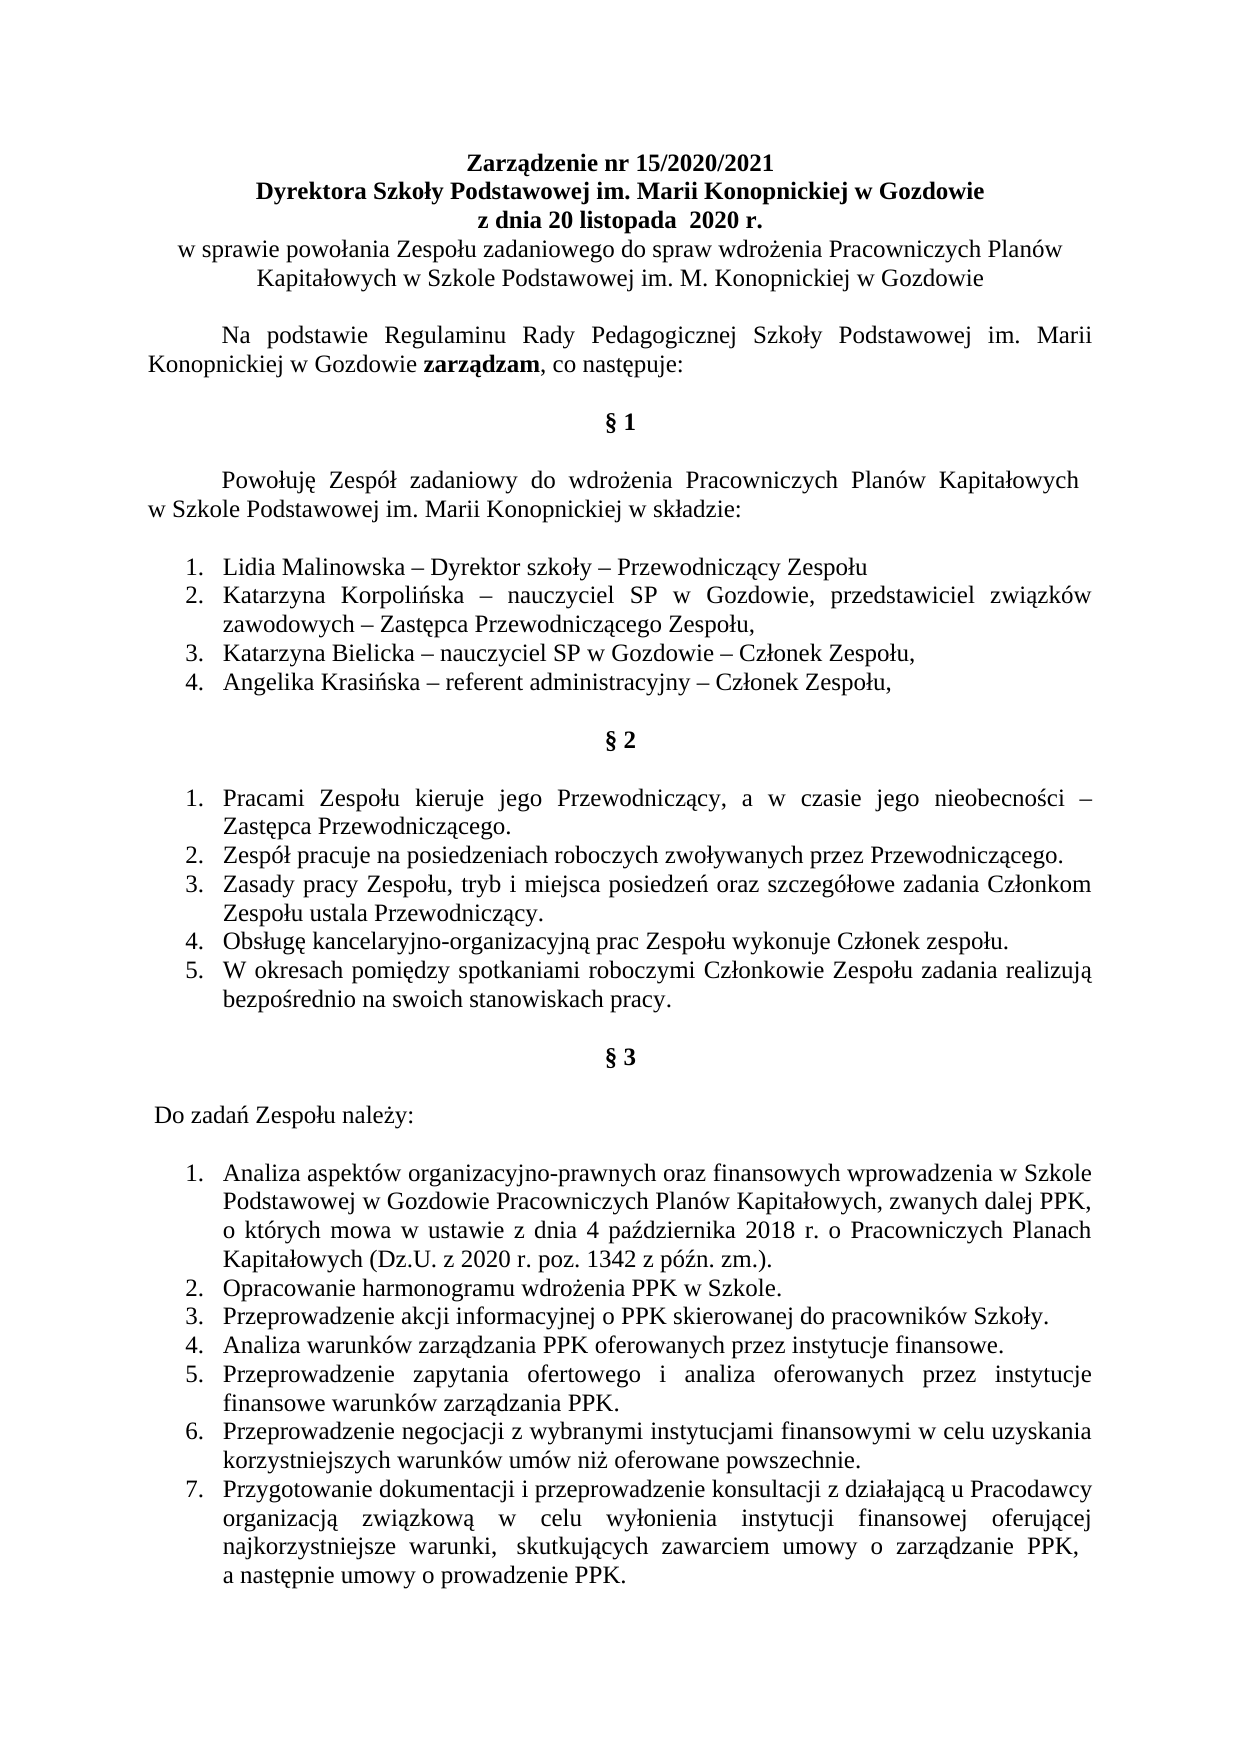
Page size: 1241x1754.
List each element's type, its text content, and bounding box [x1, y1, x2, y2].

text z dnia 20 listopada 2020 r. [148, 205, 1093, 234]
list Przygotowanie dokumentacji i przeprowadzenie konsultacji z działającą u Pracodawcy organizacją związkową w celu wyłonienia instytucji finansowej oferującej najkorzystniejsze warunki, skutkujących zawarciem umowy o zarządzanie PPK, a następnie umowy o prowadzenie PPK. [185, 1474, 1093, 1589]
list Katarzyna Bielicka – nauczyciel SP w Gozdowie – Członek Zespołu, [185, 638, 1093, 667]
list Katarzyna Korpolińska – nauczyciel SP w Gozdowie, przedstawiciel związków zawodowych – Zastępca Przewodniczącego Zespołu, [185, 581, 1093, 638]
list Angelika Krasińska – referent administracyjny – Członek Zespołu, [185, 667, 1093, 696]
text § 1 [148, 407, 1093, 436]
text Na podstawie Regulaminu Rady Pedagogicznej Szkoły Podstawowej im. Marii Konopnickiej w Gozdowie zarządzam, co następuje: [148, 321, 1093, 378]
list Analiza warunków zarządzania PPK oferowanych przez instytucje finansowe. [185, 1330, 1093, 1359]
list Zespół pracuje na posiedzeniach roboczych zwoływanych przez Przewodniczącego. [185, 840, 1093, 869]
list Przeprowadzenie negocjacji z wybranymi instytucjami finansowymi w celu uzyskania korzystniejszych warunków umów niż oferowane powszechnie. [185, 1416, 1093, 1474]
text § 2 [148, 725, 1093, 753]
text Zarządzenie nr 15/2020/2021 [148, 148, 1093, 176]
list Obsługę kancelaryjno-organizacyjną prac Zespołu wykonuje Członek zespołu. [185, 926, 1093, 955]
text Do zadań Zespołu należy: [148, 1100, 1093, 1128]
list Pracami Zespołu kieruje jego Przewodniczący, a w czasie jego nieobecności – Zastępca Przewodniczącego. [185, 783, 1093, 840]
text Dyrektora Szkoły Podstawowej im. Marii Konopnickiej w Gozdowie [148, 176, 1093, 205]
list W okresach pomiędzy spotkaniami roboczymi Członkowie Zespołu zadania realizują bezpośrednio na swoich stanowiskach pracy. [185, 955, 1093, 1013]
list Przeprowadzenie akcji informacyjnej o PPK skierowanej do pracowników Szkoły. [185, 1301, 1093, 1330]
text Powołuję Zespół zadaniowy do wdrożenia Pracowniczych Planów Kapitałowych w Szkole Podstawowej im. Marii Konopnickiej w składzie: [148, 465, 1093, 523]
list Lidia Malinowska – Dyrektor szkoły – Przewodniczący Zespołu [185, 552, 1093, 581]
list Przeprowadzenie zapytania ofertowego i analiza oferowanych przez instytucje finansowe warunków zarządzania PPK. [185, 1359, 1093, 1416]
text w sprawie powołania Zespołu zadaniowego do spraw wdrożenia Pracowniczych Planów Kapitałowych w Szkole Podstawowej im. M. Konopnickiej w Gozdowie [148, 234, 1093, 291]
list Zasady pracy Zespołu, tryb i miejsca posiedzeń oraz szczegółowe zadania Członkom Zespołu ustala Przewodniczący. [185, 869, 1093, 926]
list Opracowanie harmonogramu wdrożenia PPK w Szkole. [185, 1273, 1093, 1301]
list Analiza aspektów organizacyjno-prawnych oraz finansowych wprowadzenia w Szkole Podstawowej w Gozdowie Pracowniczych Planów Kapitałowych, zwanych dalej PPK, o których mowa w ustawie z dnia 4 października 2018 r. o Pracowniczych Planach Kapitałowych (Dz.U. z 2020 r. poz. 1342 z późn. zm.). [185, 1158, 1093, 1273]
text § 3 [148, 1042, 1093, 1071]
